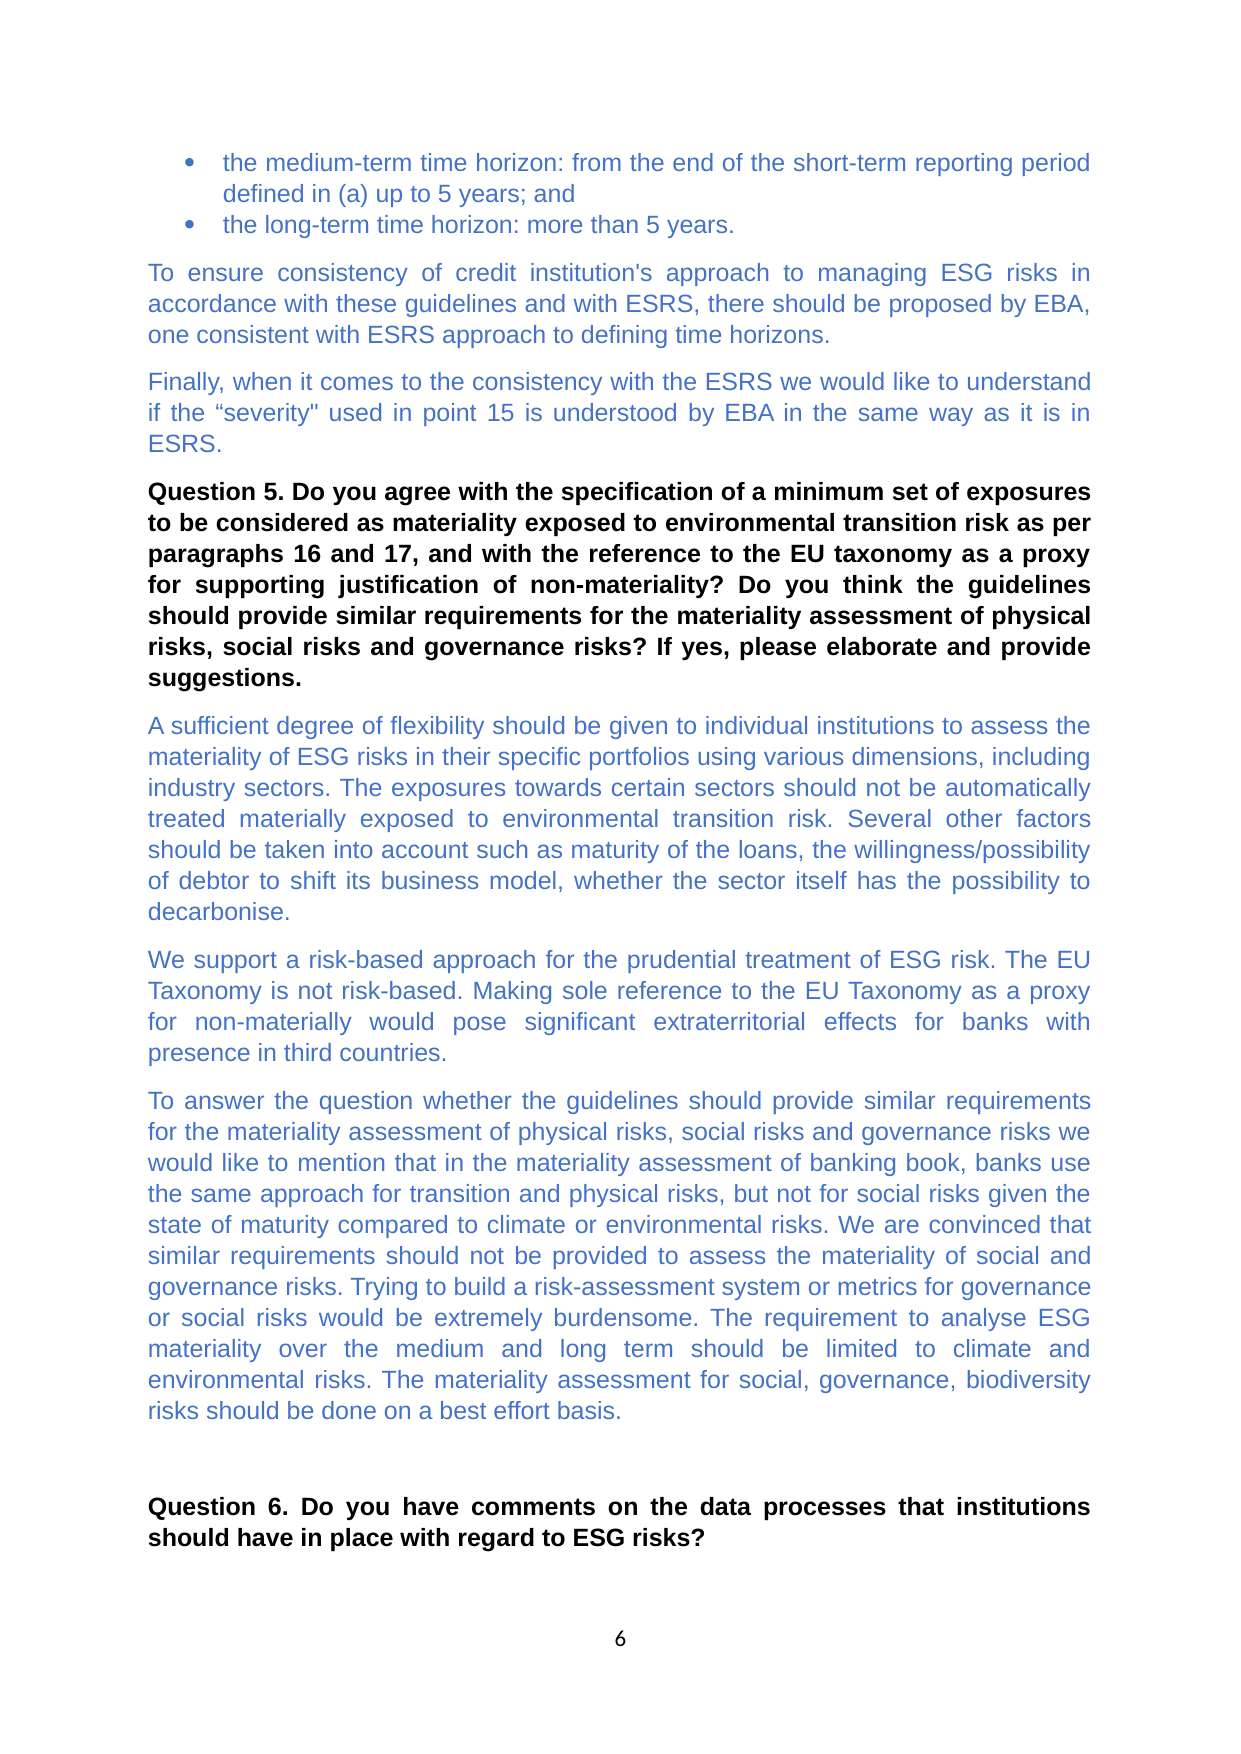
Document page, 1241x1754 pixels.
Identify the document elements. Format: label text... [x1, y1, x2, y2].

text Finally, when it comes to the consistency with the ESRS we would like to understand if the “severity" used in point 15 is understood by EBA in the same way as it is in ESRS. [148, 367, 1093, 458]
list the medium-term time horizon: from the end of the short-term reporting period defined in (a) up to 5 years; and [185, 148, 1093, 207]
text To ensure consistency of credit institution's approach to managing ESG risks in accordance with these guidelines and with ESRS, there should be proposed by EBA, one consistent with ESRS approach to defining time horizons. [148, 258, 1093, 348]
text To answer the question whether the guidelines should provide similar requirements for the materiality assessment of physical risks, social risks and governance risks we would like to mention that in the materiality assessment of banking book, banks use the same approach for transition and physical risks, but not for social risks given the state of maturity compared to climate or environmental risks. We are convinced that similar requirements should not be provided to assess the materiality of social and governance risks. Trying to build a risk-assessment system or metrics for governance or social risks would be extremely burdensome. The requirement to analyse ESG materiality over the medium and long term should be limited to climate and environmental risks. The materiality assessment for social, governance, biodiversity risks should be done on a best effort basis. [148, 1086, 1093, 1425]
text We support a risk-based approach for the prudential treatment of ESG risk. The EU Taxonomy is not risk-based. Making sole reference to the EU Taxonomy as a proxy for non-materially would pose significant extraterritorial effects for banks with presence in third countries. [148, 945, 1093, 1067]
text Question 5. Do you agree with the specification of a minimum set of exposures to be considered as materiality exposed to environmental transition risk as per paragraphs 16 and 17, and with the reference to the EU taxonomy as a proxy for supporting justification of non-materiality? Do you think the guidelines should provide similar requirements for the materiality assessment of physical risks, social risks and governance risks? If yes, please elaborate and provide suggestions. [148, 477, 1093, 692]
list the long-term time horizon: more than 5 years. [185, 210, 1093, 239]
text A sufficient degree of flexibility should be given to individual institutions to assess the materiality of ESG risks in their specific portfolios using various dimensions, including industry sectors. The exposures towards certain sectors should not be automatically treated materially exposed to environmental transition risk. Several other factors should be taken into account such as maturity of the loans, the willingness/possibility of debtor to shift its business model, whether the sector itself has the possibility to decarbonise. [148, 711, 1093, 926]
text Question 6. Do you have comments on the data processes that institutions should have in place with regard to ESG risks? [148, 1492, 1093, 1552]
